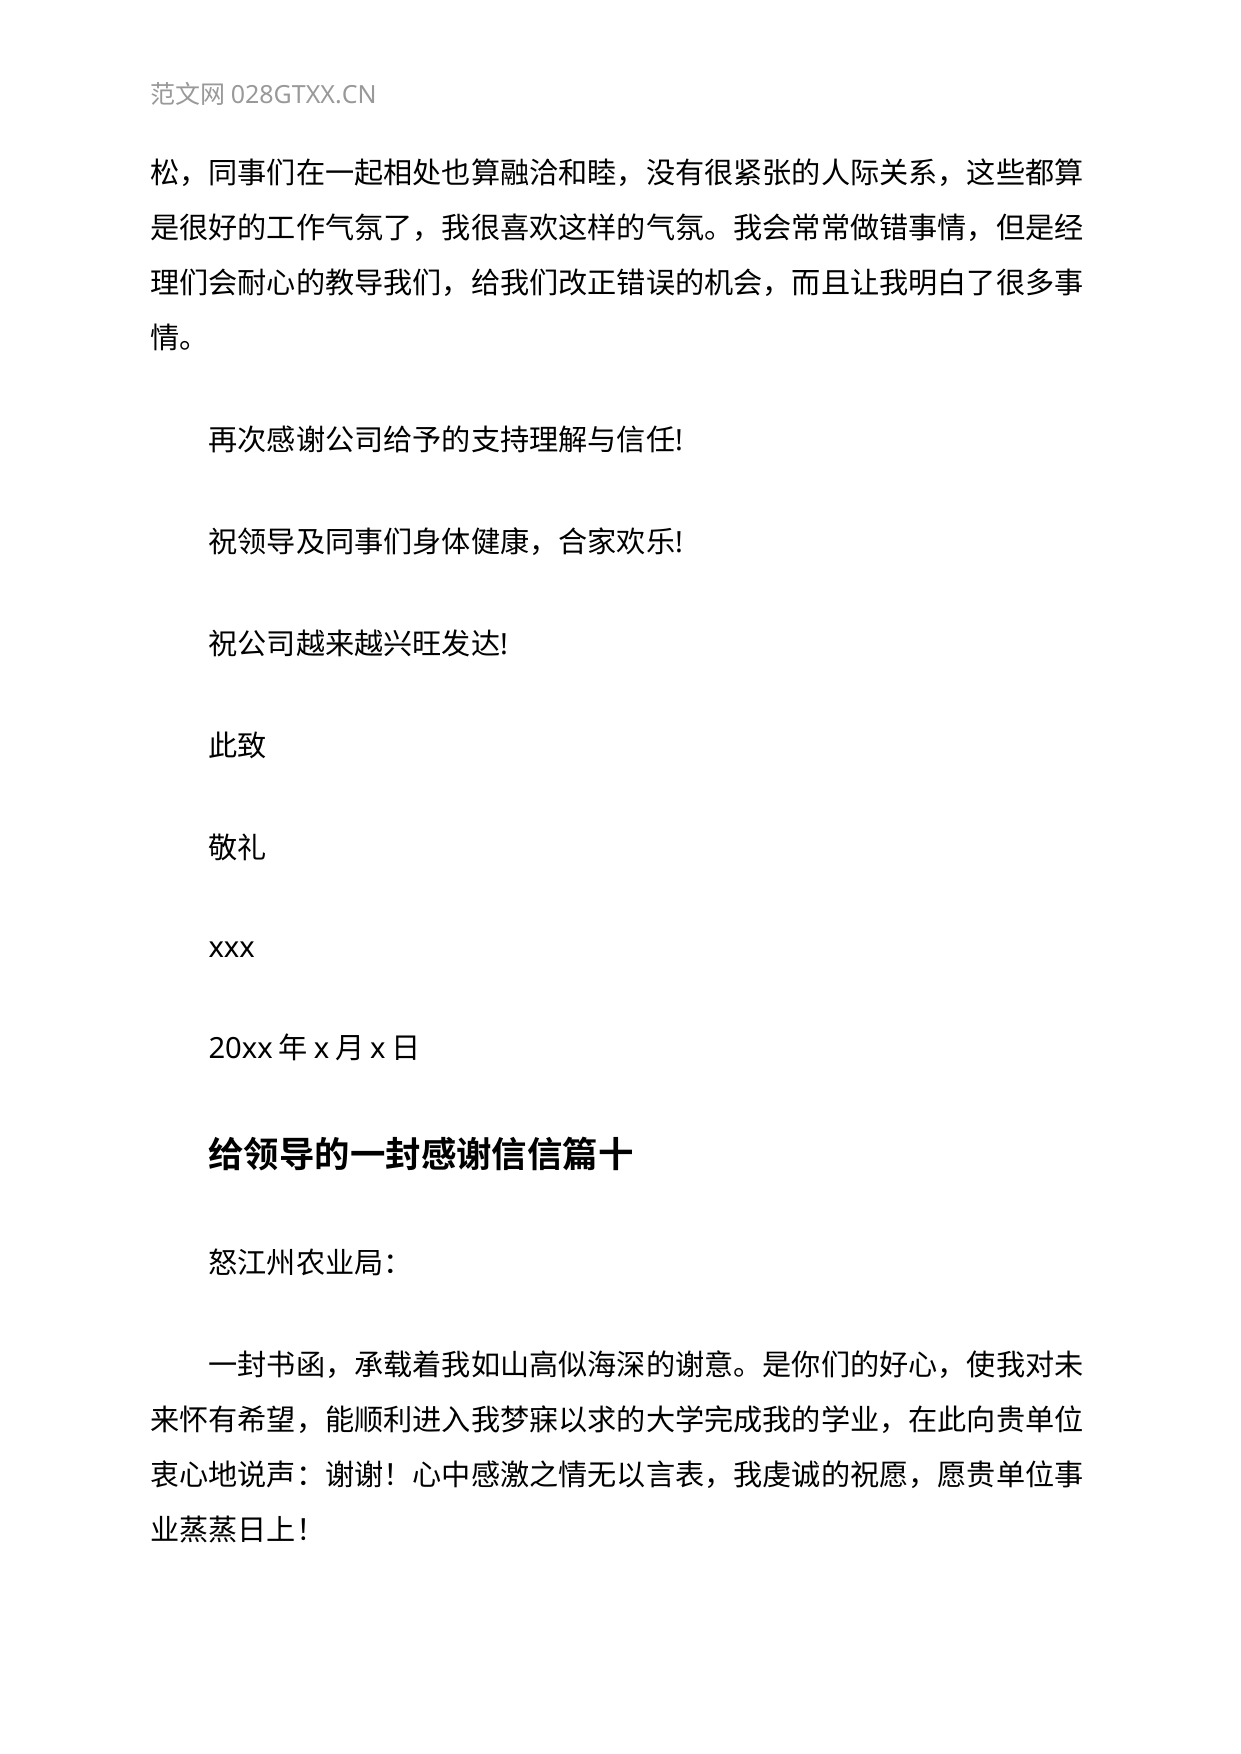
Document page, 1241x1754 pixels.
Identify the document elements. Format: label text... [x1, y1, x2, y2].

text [150, 150, 1090, 357]
text 20xx年x月x日 [150, 1024, 1090, 1067]
text 怒江州农业局： [150, 1240, 1090, 1282]
text 给领导的一封感谢信信篇十 [150, 1126, 1090, 1178]
text 一封书函，承载着我如山高似海深的谢意。是你们的好心，使我对未来怀有希望，能顺利进入我梦寐以求的大学完成我的学业，在此向贵单位衷心地说声：谢谢！心中感激之情无以言表，我虔诚的祝愿，愿贵单位事业蒸蒸日上！ [150, 1342, 1090, 1548]
text xxx [150, 926, 1090, 966]
text 祝公司越来越兴旺发达! [150, 620, 1090, 663]
text 此致 [150, 722, 1090, 765]
text 敬礼 [150, 824, 1090, 866]
text 再次感谢公司给予的支持理解与信任! [150, 416, 1090, 459]
text 祝领导及同事们身体健康，合家欢乐! [150, 518, 1090, 561]
